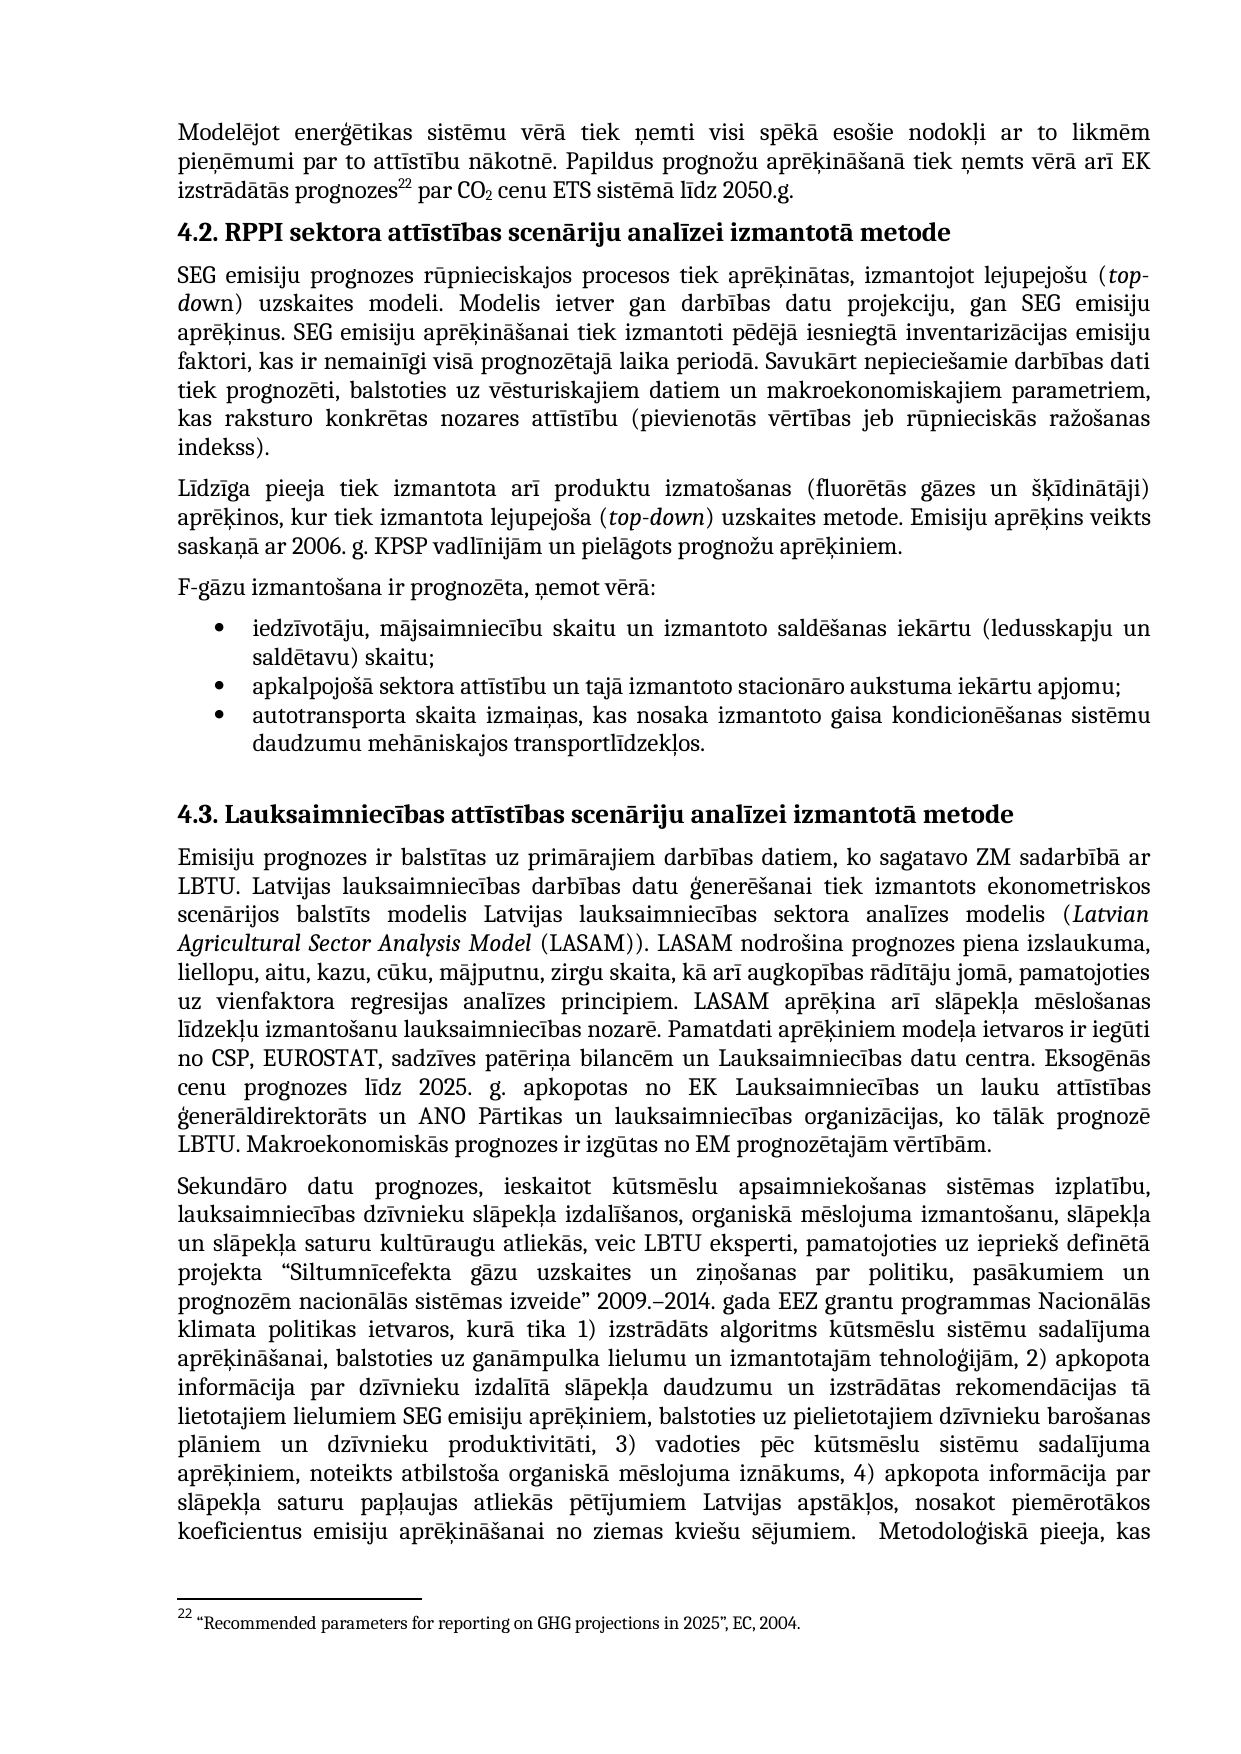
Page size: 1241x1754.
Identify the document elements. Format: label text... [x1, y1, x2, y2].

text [177, 1172, 1152, 1545]
list autotransporta skaita izmaiņas, kas nosaka izmantoto gaisa kondicionēšanas sistēmu daudzumu mehāniskajos transportlīdzekļos. [215, 701, 1152, 758]
list apkalpojošā sektora attīstību un tajā izmantoto stacionāro aukstuma iekārtu apjomu; [215, 672, 1152, 701]
text F-gāzu izmantošana ir prognozēta, ņemot vērā: [177, 573, 1152, 602]
text Līdzīga pieeja tiek izmantota arī produktu izmatošanas (fluorētās gāzes un šķīdinātāji) aprēķinos, kur tiek izmantota lejupejoša (top-down) uzskaites metode. Emisiju aprēķins veikts saskaņā ar 2006. g. KPSP vadlīnijām un pielāgots prognožu aprēķiniem. [177, 474, 1152, 561]
text Modelējot enerģētikas sistēmu vērā tiek ņemti visi spēkā esošie nodokļi ar to likmēm pieņēmumi par to attīstību nākotnē. Papildus prognožu aprēķināšanā tiek ņemts vērā arī EK izstrādātās prognozes par CO2 cenu ETS sistēmā līdz 2050.g. [177, 118, 1152, 204]
text 4.3. Lauksaimniecības attīstības scenāriju analīzei izmantotā metode [177, 799, 1152, 830]
text 4.2. RPPI sektora attīstības scenāriju analīzei izmantotā metode [177, 217, 1152, 248]
text Emisiju prognozes ir balstītas uz primārajiem darbības datiem, ko sagatavo ZM sadarbībā ar LBTU. Latvijas lauksaimniecības darbības datu ģenerēšanai tiek izmantots ekonometriskos scenārijos balstīts modelis Latvijas lauksaimniecības sektora analīzes modelis (Latvian Agricultural Sector Analysis Model (LASAM)). LASAM nodrošina prognozes piena izslaukuma, liellopu, aitu, kazu, cūku, mājputnu, zirgu skaita, kā arī augkopības rādītāju jomā, pamatojoties uz vienfaktora regresijas analīzes principiem. LASAM aprēķina arī slāpekļa mēslošanas līdzekļu izmantošanu lauksaimniecības nozarē. Pamatdati aprēķiniem modeļa ietvaros ir iegūti no CSP, EUROSTAT, sadzīves patēriņa bilancēm un Lauksaimniecības datu centra. Eksogēnās cenu prognozes līdz 2025. g. apkopotas no EK Lauksaimniecības un lauku attīstības ģenerāldirektorāts un ANO Pārtikas un lauksaimniecības organizācijas, ko tālāk prognozē LBTU. Makroekonomiskās prognozes ir izgūtas no EM prognozētajām vērtībām. [177, 843, 1152, 1159]
text SEG emisiju prognozes rūpnieciskajos procesos tiek aprēķinātas, izmantojot lejupejošu (top-down) uzskaites modeli. Modelis ietver gan darbības datu projekciju, gan SEG emisiju aprēķinus. SEG emisiju aprēķināšanai tiek izmantoti pēdējā iesniegtā inventarizācijas emisiju faktori, kas ir nemainīgi visā prognozētajā laika periodā. Savukārt nepieciešamie darbības dati tiek prognozēti, balstoties uz vēsturiskajiem datiem un makroekonomiskajiem parametriem, kas raksturo konkrētas nozares attīstību (pievienotās vērtības jeb rūpnieciskās ražošanas indekss). [177, 261, 1152, 462]
list iedzīvotāju, mājsaimniecību skaitu un izmantoto saldēšanas iekārtu (ledusskapju un saldētavu) skaitu; [215, 614, 1152, 672]
